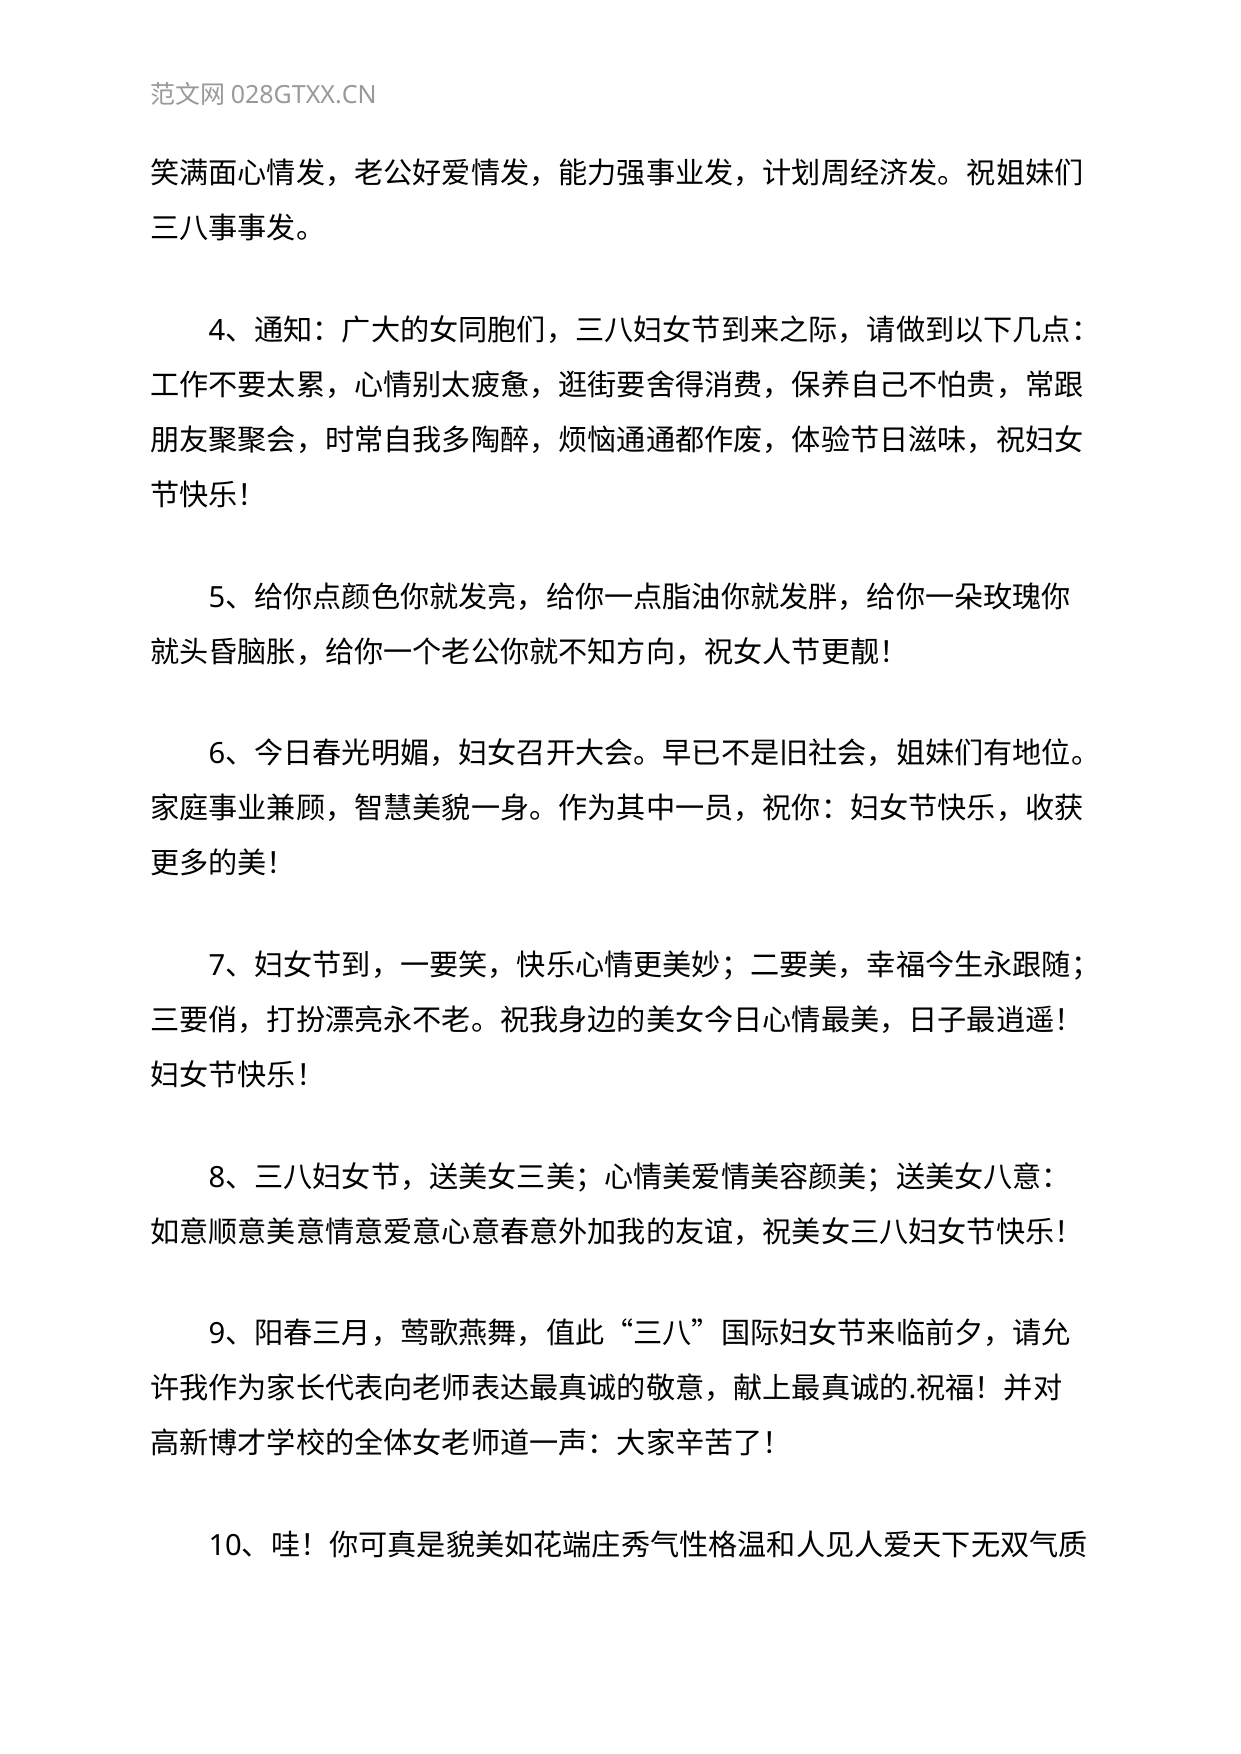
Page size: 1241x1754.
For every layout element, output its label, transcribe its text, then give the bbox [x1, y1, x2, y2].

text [150, 150, 1090, 247]
text 9、阳春三月，莺歌燕舞，值此“三八”国际妇女节来临前夕，请允许我作为家长代表向老师表达最真诚的敬意，献上最真诚的.祝福！并对高新博才学校的全体女老师道一声：大家辛苦了！ [150, 1310, 1090, 1462]
text 7、妇女节到，一要笑，快乐心情更美妙；二要美，幸福今生永跟随；三要俏，打扮漂亮永不老。祝我身边的美女今日心情最美，日子最逍遥！妇女节快乐！ [150, 942, 1090, 1094]
text 4、通知：广大的女同胞们，三八妇女节到来之际，请做到以下几点：工作不要太累，心情别太疲惫，逛街要舍得消费，保养自己不怕贵，常跟朋友聚聚会，时常自我多陶醉，烦恼通通都作废，体验节日滋味，祝妇女节快乐！ [150, 307, 1090, 514]
text 5、给你点颜色你就发亮，给你一点脂油你就发胖，给你一朵玫瑰你就头昏脑胀，给你一个老公你就不知方向，祝女人节更靓！ [150, 573, 1090, 671]
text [150, 1522, 1090, 1564]
text 6、今日春光明媚，妇女召开大会。早已不是旧社会，姐妹们有地位。家庭事业兼顾，智慧美貌一身。作为其中一员，祝你：妇女节快乐，收获更多的美！ [150, 730, 1090, 882]
text 8、三八妇女节，送美女三美；心情美爱情美容颜美；送美女八意：如意顺意美意情意爱意心意春意外加我的友谊，祝美女三八妇女节快乐！ [150, 1153, 1090, 1251]
